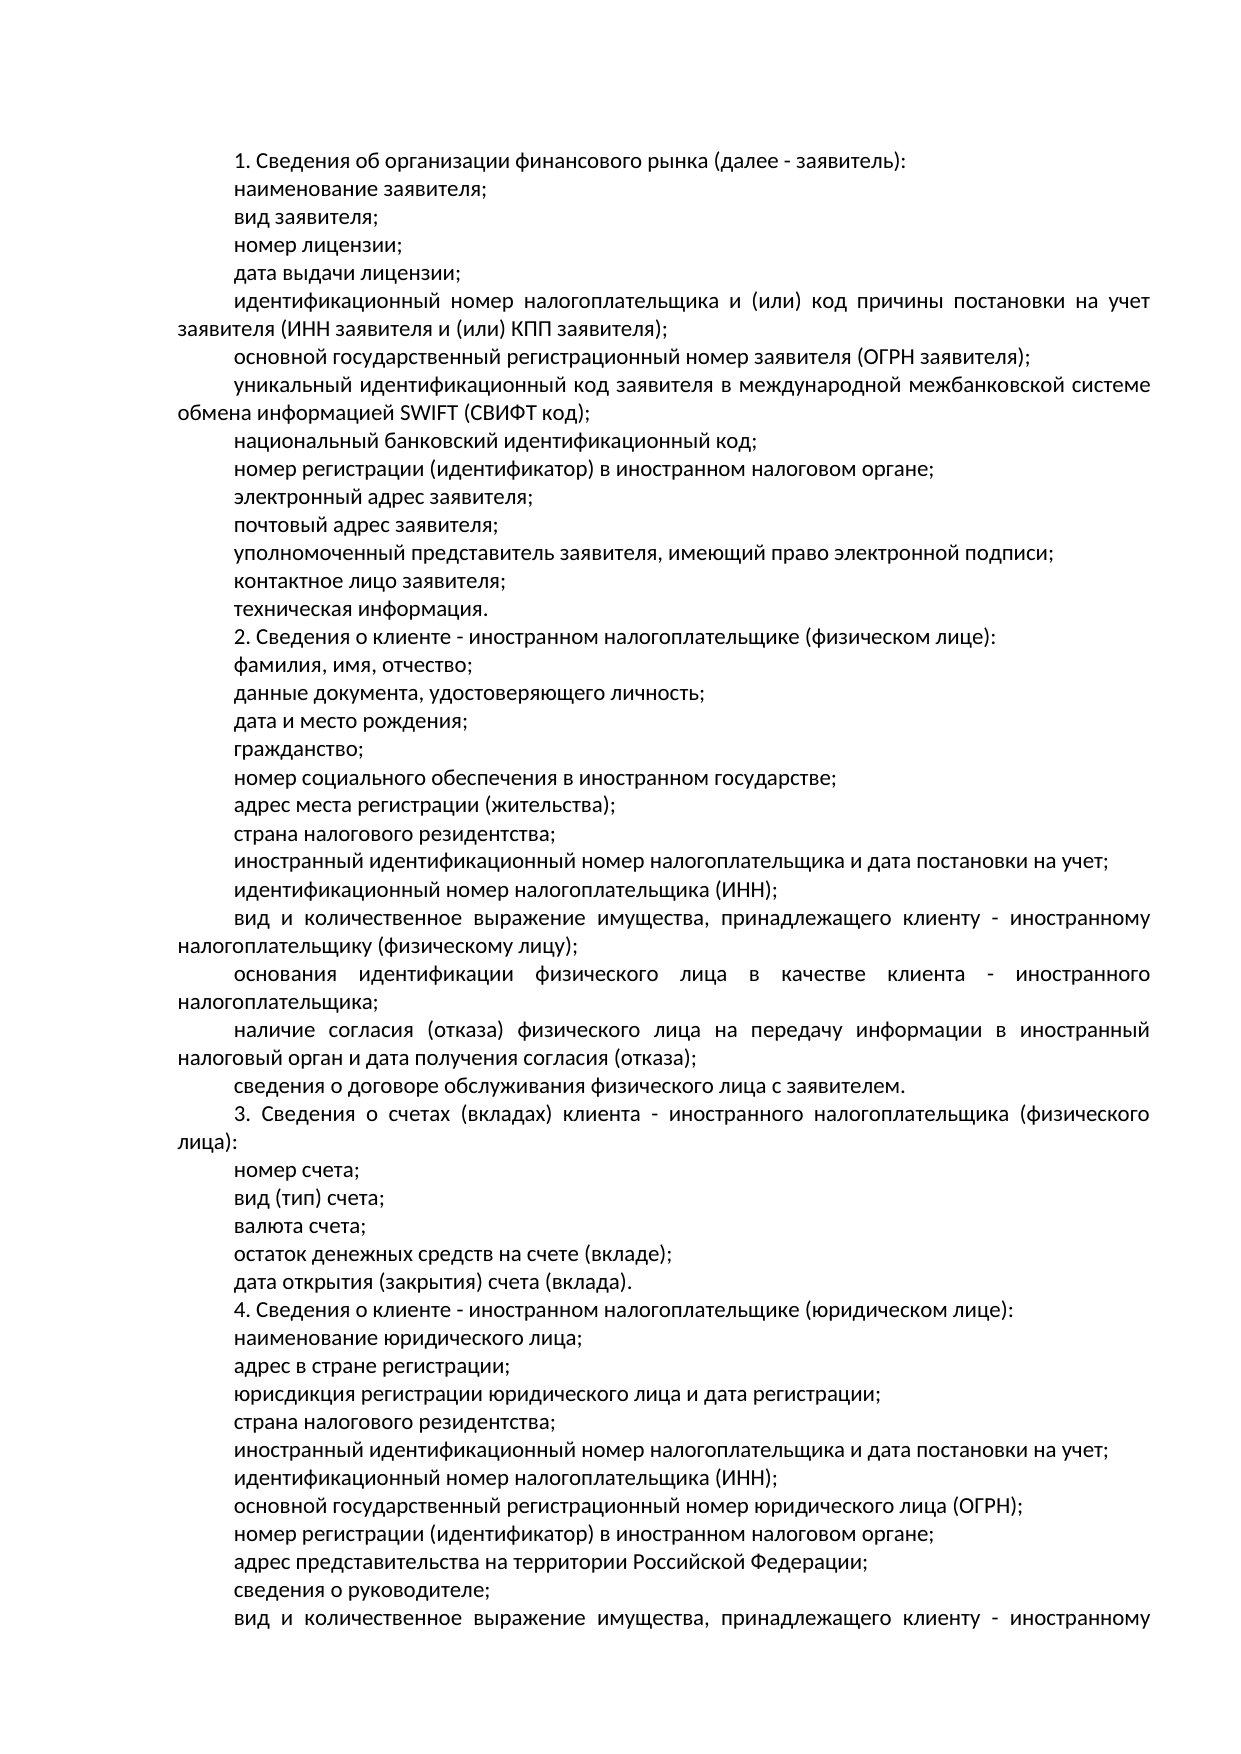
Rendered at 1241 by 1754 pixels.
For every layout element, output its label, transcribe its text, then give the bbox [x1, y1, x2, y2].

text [177, 1603, 1152, 1631]
text вид и количественное выражение имущества, принадлежащего клиенту - иностранному налогоплательщику (физическому лицу); [177, 903, 1152, 959]
text национальный банковский идентификационный код; [177, 426, 1152, 454]
text гражданство; [177, 734, 1152, 763]
text наличие согласия (отказа) физического лица на передачу информации в иностранный налоговый орган и дата получения согласия (отказа); [177, 1015, 1152, 1071]
text адрес представительства на территории Российской Федерации; [177, 1547, 1152, 1575]
text сведения о договоре обслуживания физического лица с заявителем. [177, 1071, 1152, 1099]
text техническая информация. [177, 594, 1152, 622]
text фамилия, имя, отчество; [177, 651, 1152, 678]
text иностранный идентификационный номер налогоплательщика и дата постановки на учет; [177, 1435, 1152, 1463]
text остаток денежных средств на счете (вкладе); [177, 1239, 1152, 1267]
text адрес в стране регистрации; [177, 1351, 1152, 1379]
text дата открытия (закрытия) счета (вклада). [177, 1267, 1152, 1295]
text страна налогового резидентства; [177, 819, 1152, 847]
text наименование юридического лица; [177, 1323, 1152, 1351]
text электронный адрес заявителя; [177, 482, 1152, 510]
text 4. Сведения о клиенте - иностранном налогоплательщике (юридическом лице): [177, 1295, 1152, 1323]
text идентификационный номер налогоплательщика и (или) код причины постановки на учет заявителя (ИНН заявителя и (или) КПП заявителя); [177, 286, 1152, 342]
text номер лицензии; [177, 230, 1152, 258]
text основной государственный регистрационный номер заявителя (ОГРН заявителя); [177, 342, 1152, 370]
text юрисдикция регистрации юридического лица и дата регистрации; [177, 1379, 1152, 1407]
text 3. Сведения о счетах (вкладах) клиента - иностранного налогоплательщика (физического лица): [177, 1099, 1152, 1155]
text уполномоченный представитель заявителя, имеющий право электронной подписи; [177, 538, 1152, 566]
text дата выдачи лицензии; [177, 258, 1152, 286]
text дата и место рождения; [177, 707, 1152, 734]
text иностранный идентификационный номер налогоплательщика и дата постановки на учет; [177, 847, 1152, 875]
text данные документа, удостоверяющего личность; [177, 678, 1152, 707]
text 1. Сведения об организации финансового рынка (далее - заявитель): [177, 146, 1152, 174]
text валюта счета; [177, 1211, 1152, 1239]
text идентификационный номер налогоплательщика (ИНН); [177, 875, 1152, 903]
text номер регистрации (идентификатор) в иностранном налоговом органе; [177, 1519, 1152, 1547]
text наименование заявителя; [177, 174, 1152, 202]
text сведения о руководителе; [177, 1575, 1152, 1603]
text контактное лицо заявителя; [177, 566, 1152, 594]
text почтовый адрес заявителя; [177, 510, 1152, 538]
text 2. Сведения о клиенте - иностранном налогоплательщике (физическом лице): [177, 622, 1152, 651]
text номер социального обеспечения в иностранном государстве; [177, 763, 1152, 791]
text страна налогового резидентства; [177, 1407, 1152, 1435]
text основной государственный регистрационный номер юридического лица (ОГРН); [177, 1491, 1152, 1519]
text номер счета; [177, 1155, 1152, 1183]
text идентификационный номер налогоплательщика (ИНН); [177, 1463, 1152, 1491]
text номер регистрации (идентификатор) в иностранном налоговом органе; [177, 454, 1152, 482]
text уникальный идентификационный код заявителя в международной межбанковской системе обмена информацией SWIFT (СВИФТ код); [177, 370, 1152, 426]
text основания идентификации физического лица в качестве клиента - иностранного налогоплательщика; [177, 959, 1152, 1015]
text вид заявителя; [177, 202, 1152, 230]
text адрес места регистрации (жительства); [177, 791, 1152, 819]
text вид (тип) счета; [177, 1183, 1152, 1211]
